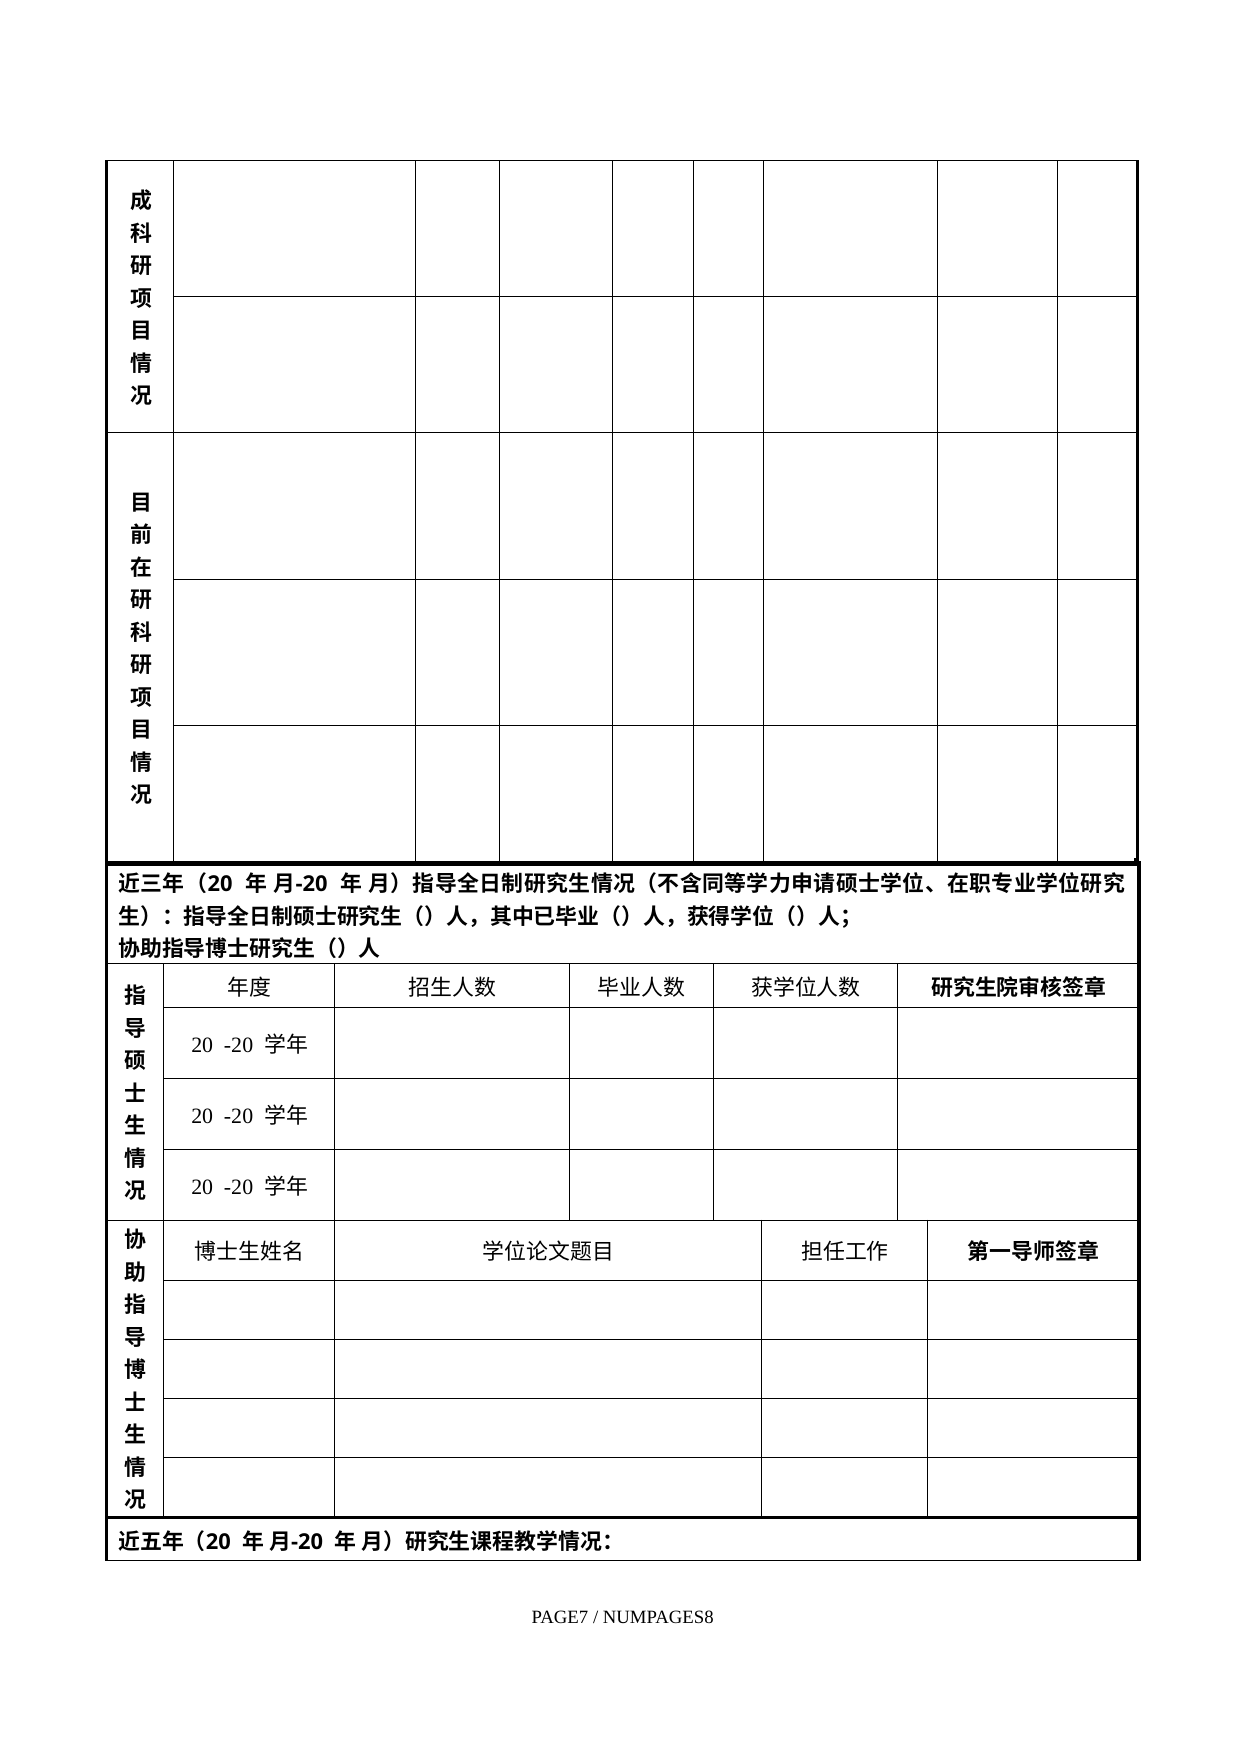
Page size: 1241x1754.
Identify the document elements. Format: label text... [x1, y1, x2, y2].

table_cell 年度 [164, 964, 334, 1007]
table_cell [1058, 433, 1136, 579]
table_cell [416, 580, 499, 725]
table_cell [570, 1008, 713, 1078]
table_cell [1058, 726, 1136, 861]
table_cell 目前在研科研项目情况 [108, 433, 173, 861]
table_cell [762, 1340, 927, 1398]
table_cell [164, 1281, 334, 1339]
table_cell [1058, 580, 1136, 725]
table_cell [500, 161, 612, 296]
table_cell [694, 726, 763, 861]
table_cell [762, 1281, 927, 1339]
table_cell [335, 1008, 569, 1078]
table_cell [764, 726, 937, 861]
table_cell [714, 1150, 897, 1219]
table_cell 近五年完成科研项目情况 [108, 161, 173, 432]
table_cell 20 -20 学年 [164, 1008, 334, 1078]
table_cell [416, 297, 499, 432]
table_cell [928, 1399, 1137, 1457]
table_cell [613, 433, 693, 579]
table_cell [500, 433, 612, 579]
table_cell [694, 580, 763, 725]
table_cell [938, 297, 1057, 432]
table_cell [898, 1150, 1137, 1219]
table_cell [694, 433, 763, 579]
table_cell [416, 433, 499, 579]
table_cell [174, 161, 415, 296]
table_cell [416, 161, 499, 296]
table_cell [928, 1458, 1137, 1516]
table_cell [1058, 161, 1136, 296]
table_cell [164, 1399, 334, 1457]
table_cell [335, 1281, 761, 1339]
table_cell 20 -20 学年 [164, 1079, 334, 1149]
table_cell [1058, 297, 1136, 432]
table_cell [570, 1079, 713, 1149]
table_cell [500, 580, 612, 725]
table_cell [174, 297, 415, 432]
table_cell [613, 297, 693, 432]
table_cell [174, 580, 415, 725]
table_cell [500, 297, 612, 432]
table_cell [335, 1340, 761, 1398]
table_cell [416, 726, 499, 861]
table_cell 获学位人数 [714, 964, 897, 1007]
table_cell [928, 1281, 1137, 1339]
table_cell [335, 1150, 569, 1219]
table_cell [613, 580, 693, 725]
table_cell [898, 1079, 1137, 1149]
table_cell [938, 580, 1057, 725]
table_cell [335, 1079, 569, 1149]
table_cell 协助指导博士生情况 [108, 1221, 163, 1516]
table_cell [694, 297, 763, 432]
table_cell [694, 161, 763, 296]
table_cell [764, 433, 937, 579]
table_cell [164, 1458, 334, 1516]
table_cell [174, 726, 415, 861]
table_cell [500, 726, 612, 861]
table_cell 20 -20 学年 [164, 1150, 334, 1219]
table_cell [613, 726, 693, 861]
table_cell [174, 433, 415, 579]
table_cell [764, 580, 937, 725]
table_cell 学位论文题目 [335, 1221, 761, 1280]
table_cell [938, 161, 1057, 296]
table_cell [613, 161, 693, 296]
table_cell 招生人数 [335, 964, 569, 1007]
table_cell [764, 297, 937, 432]
table_cell 近五年（20 年 月-20 年 月）研究生课程教学情况： [108, 1519, 1137, 1560]
table_cell 研究生院审核签章 [898, 964, 1137, 1007]
table_cell [762, 1458, 927, 1516]
table_cell [335, 1458, 761, 1516]
table_cell [938, 433, 1057, 579]
table_cell [164, 1340, 334, 1398]
table_cell [714, 1079, 897, 1149]
table_cell 指导硕士生情况 [108, 964, 163, 1219]
table_cell [928, 1340, 1137, 1398]
table_cell 博士生姓名 [164, 1221, 334, 1280]
table_cell [898, 1008, 1137, 1078]
table_cell [938, 726, 1057, 861]
table_cell [335, 1399, 761, 1457]
table_cell [764, 161, 937, 296]
table_cell 第一导师签章 [928, 1221, 1137, 1280]
table_cell [762, 1399, 927, 1457]
table_cell [714, 1008, 897, 1078]
table_cell 担任工作 [762, 1221, 927, 1280]
table_cell 毕业人数 [570, 964, 713, 1007]
table_cell 近三年（20 年 月-20 年 月）指导全日制研究生情况（不含同等学力申请硕士学位、在职专业学位研究生）：指导全日制硕士研究生（）人，其中已毕业（）人，获得学位（）人； 协助指导博士研究生（）人 [108, 866, 1137, 963]
table_cell [570, 1150, 713, 1219]
